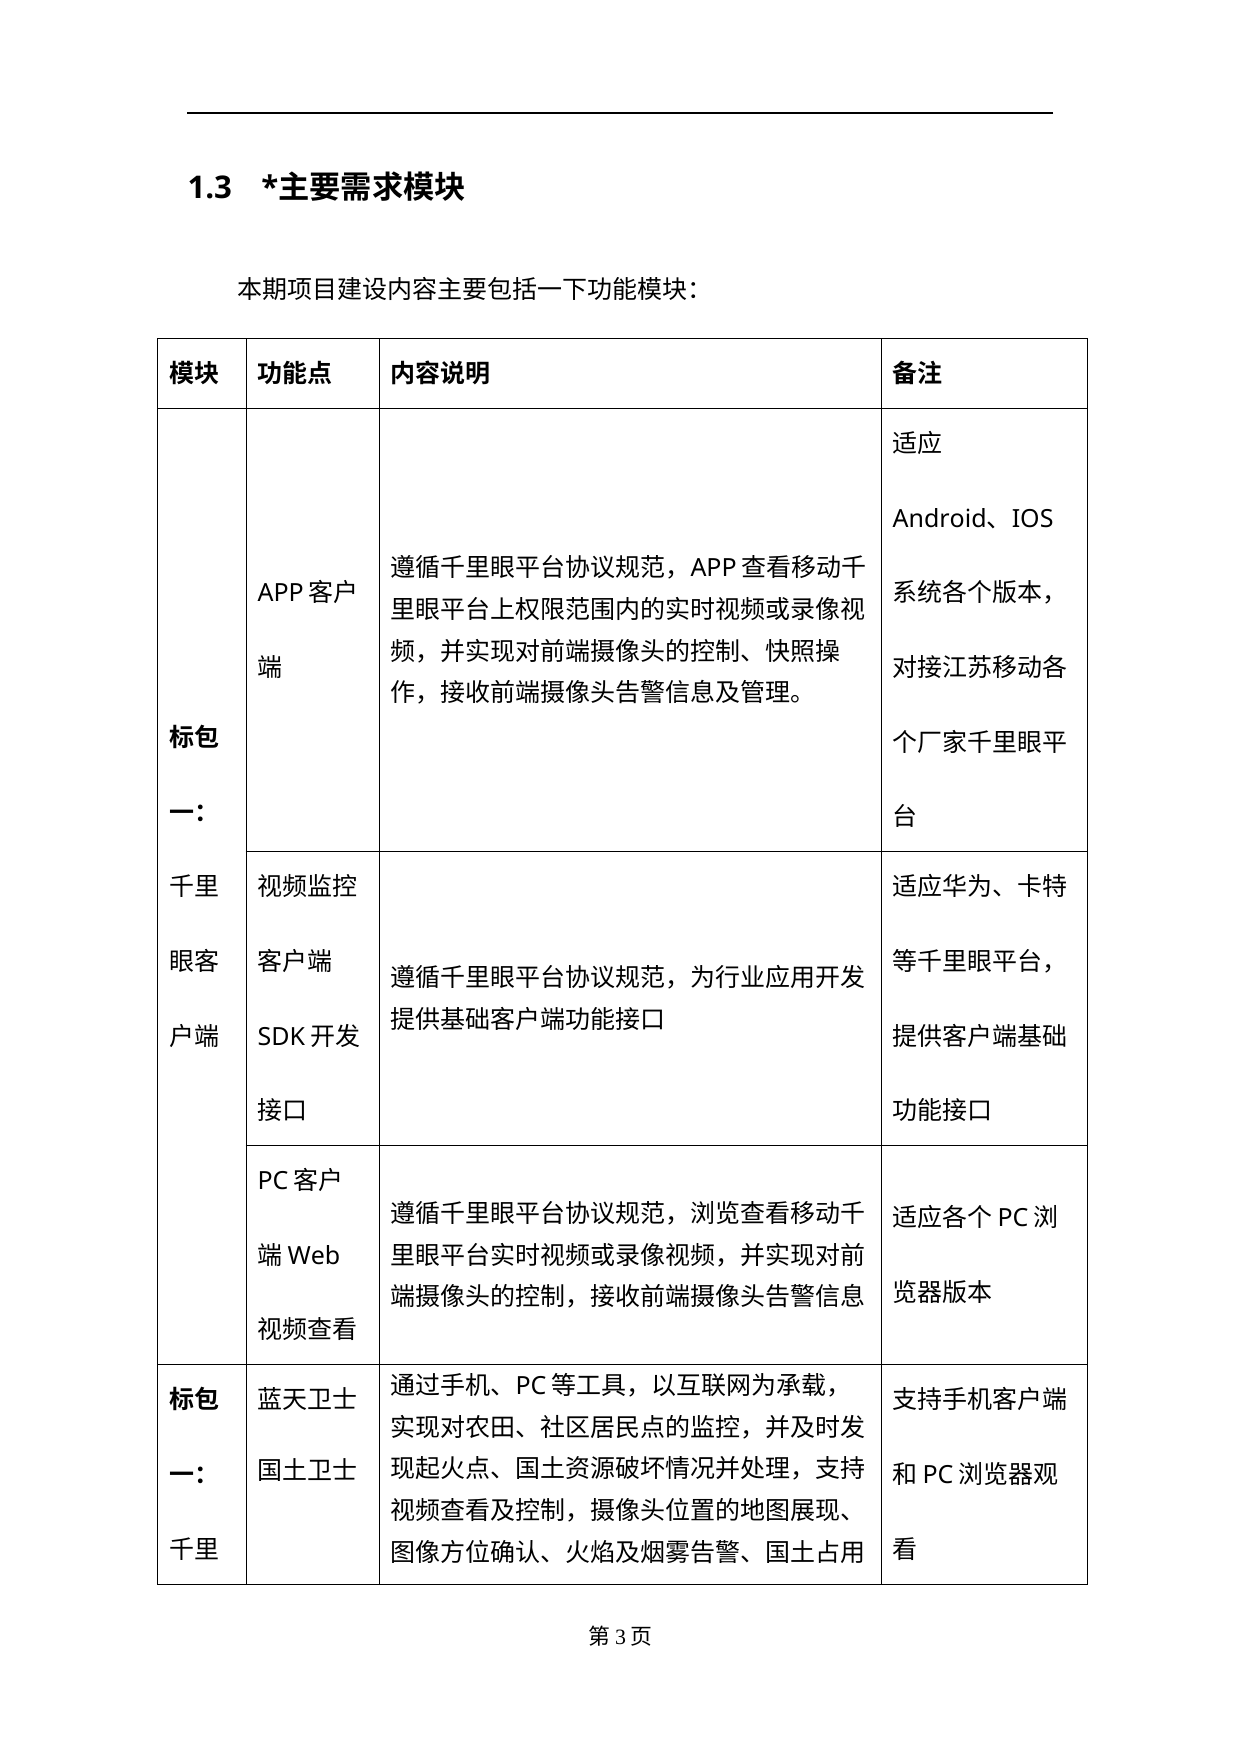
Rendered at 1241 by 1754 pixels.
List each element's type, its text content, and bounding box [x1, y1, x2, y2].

table_cell 蓝天卫士 国土卫士 [247, 1365, 379, 1583]
table_cell PC客户端Web视频查看 [247, 1146, 379, 1364]
text 本期项目建设内容主要包括一下功能模块： [187, 255, 1053, 320]
subtitle *主要需求模块 [187, 162, 982, 207]
table_cell 遵循千里眼平台协议规范，APP查看移动千里眼平台上权限范围内的实时视频或录像视频，并实现对前端摄像头的控制、快照操作，接收前端摄像头告警信息及管理。 [380, 409, 881, 851]
table_cell 支持手机客户端和PC浏览器观看 [882, 1365, 1087, 1583]
table_cell 适应各个PC浏览器版本 [882, 1146, 1087, 1364]
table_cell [380, 1365, 881, 1583]
table_cell 适应华为、卡特等千里眼平台，提供客户端基础功能接口 [882, 852, 1087, 1145]
table_header 备注 [882, 339, 1087, 408]
table_cell 遵循千里眼平台协议规范，浏览查看移动千里眼平台实时视频或录像视频，并实现对前端摄像头的控制，接收前端摄像头告警信息 [380, 1146, 881, 1364]
table_cell 标包一：千里眼平台行业应用功能 [158, 1365, 246, 1583]
table_cell APP客户端 [247, 409, 379, 851]
table_cell 视频监控客户端SDK开发接口 [247, 852, 379, 1145]
table_cell 标包一：千里眼客户端 [158, 409, 246, 1364]
table_header 模块 [158, 339, 246, 408]
table_cell 适应Android、IOS系统各个版本，对接江苏移动各个厂家千里眼平台 [882, 409, 1087, 851]
table_header 内容说明 [380, 339, 881, 408]
table_cell 遵循千里眼平台协议规范，为行业应用开发提供基础客户端功能接口 [380, 852, 881, 1145]
table_header 功能点 [247, 339, 379, 408]
